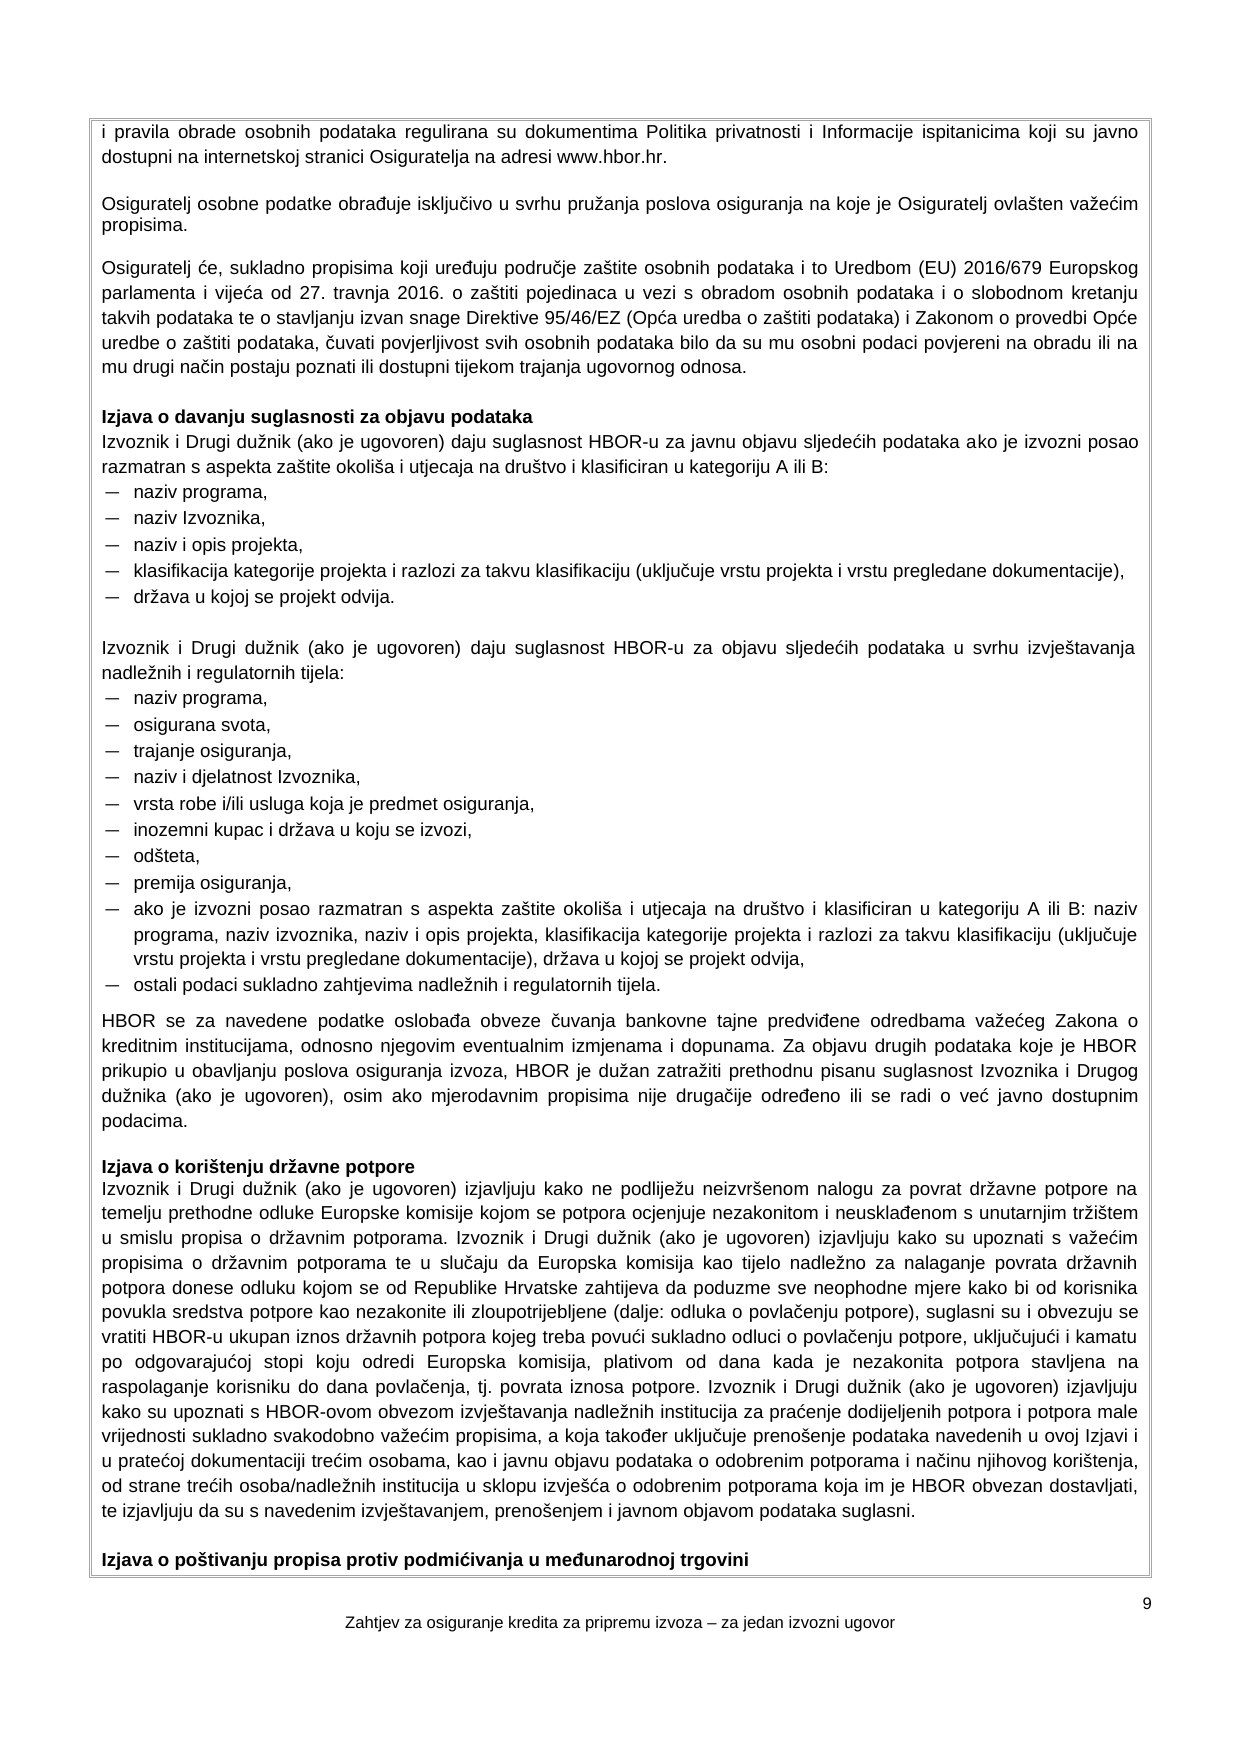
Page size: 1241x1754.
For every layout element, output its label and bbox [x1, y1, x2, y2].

table_header [92, 121, 1149, 1575]
